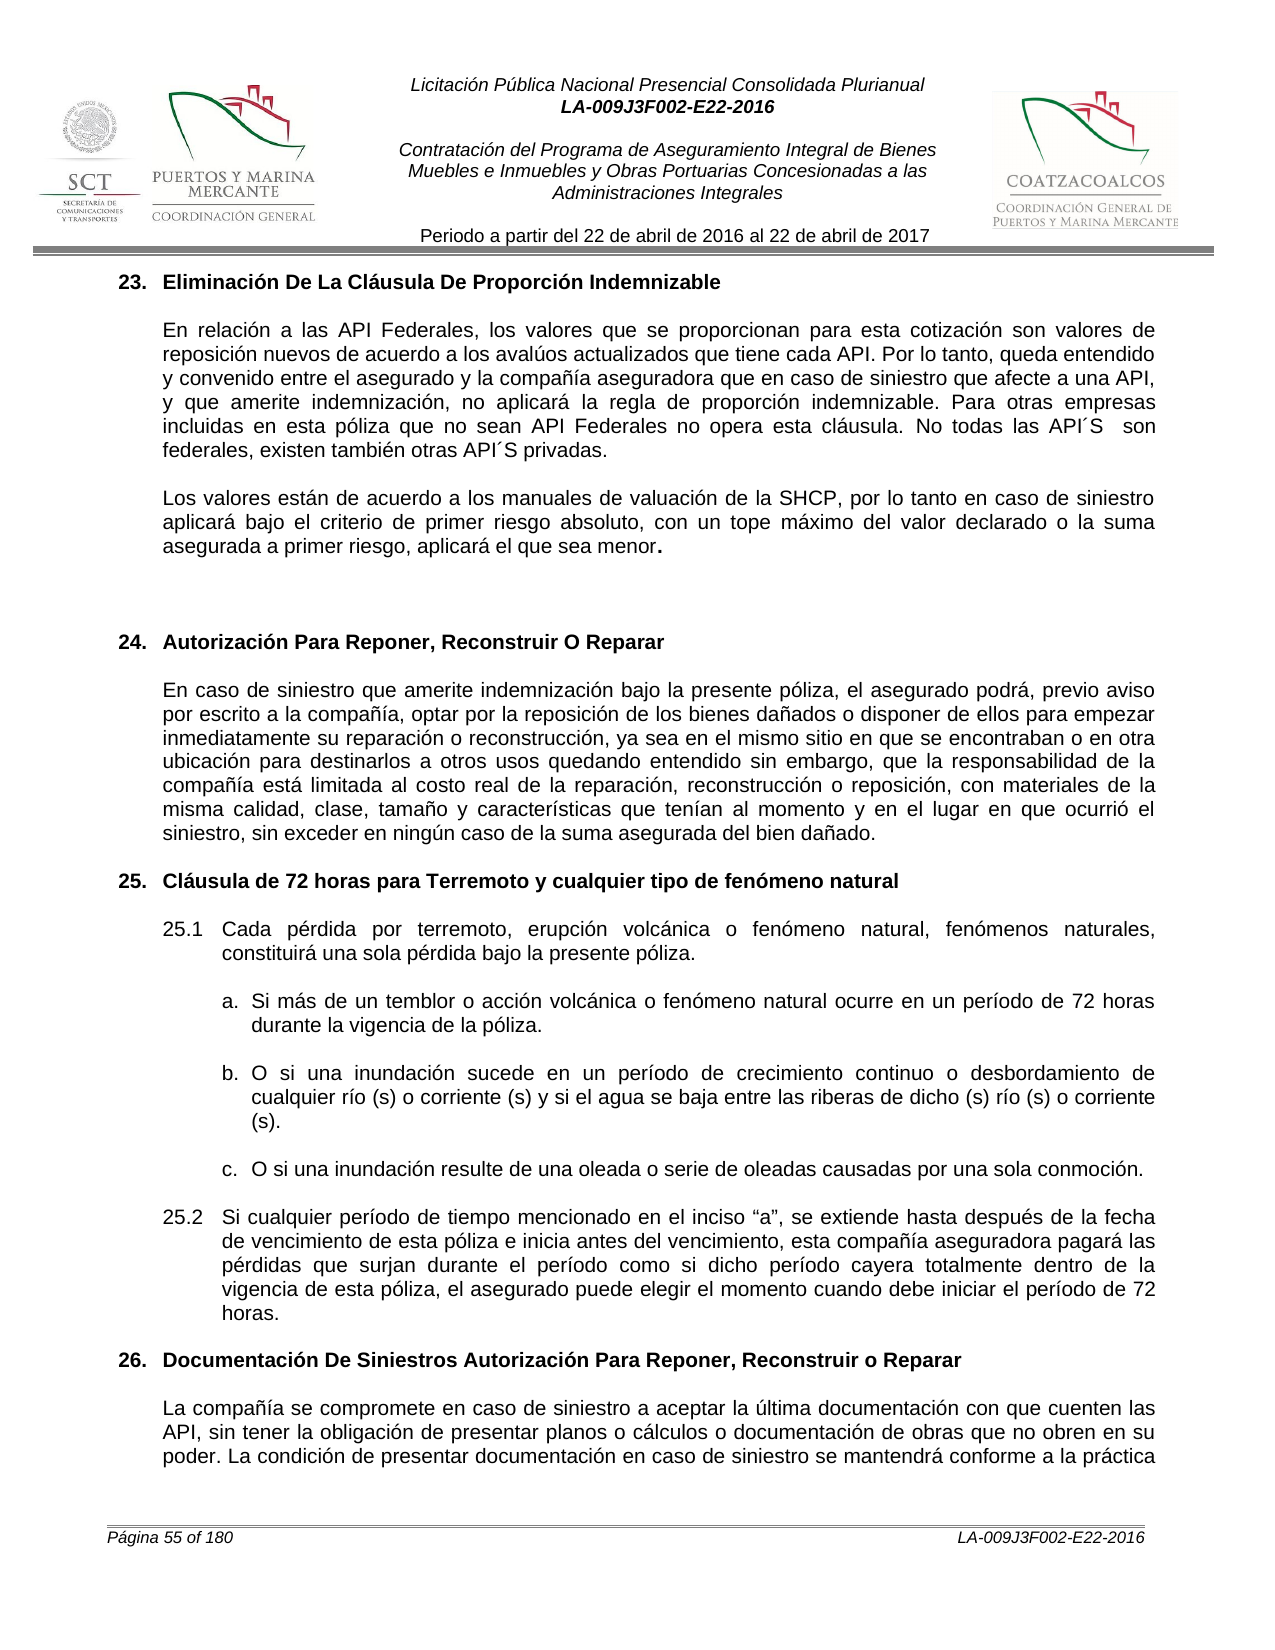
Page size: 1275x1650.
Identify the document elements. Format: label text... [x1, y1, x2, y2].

text 25.1 Cada pérdida por terremoto, erupción volcánica o fenómeno natural, fenómenos naturales, constituirá una sola pérdida bajo la presente póliza. [162, 917, 1157, 965]
text 24. Autorización Para Reponer, Reconstruir O Reparar [118, 629, 1157, 653]
text 23. Eliminación De La Cláusula De Proporción Indemnizable [118, 270, 1157, 294]
text a. Si más de un temblor o acción volcánica o fenómeno natural ocurre en un período de 72 horas durante la vigencia de la póliza. [222, 989, 1157, 1037]
text b. O si una inundación sucede en un período de crecimiento continuo o desbordamiento de cualquier río (s) o corriente (s) y si el agua se baja entre las riberas de dicho (s) río (s) o corriente (s). [222, 1061, 1157, 1133]
text 26. Documentación De Siniestros Autorización Para Reponer, Reconstruir o Reparar [118, 1348, 1157, 1372]
text 25.2 Si cualquier período de tiempo mencionado en el inciso “a”, se extiende hasta después de la fecha de vencimiento de esta póliza e inicia antes del vencimiento, esta compañía aseguradora pagará las pérdidas que surjan durante el período como si dicho período cayera totalmente dentro de la vigencia de esta póliza, el asegurado puede elegir el momento cuando debe iniciar el período de 72 horas. [162, 1204, 1157, 1324]
text c. O si una inundación resulte de una oleada o serie de oleadas causadas por una sola conmoción. [222, 1157, 1157, 1181]
picture [992, 91, 1179, 229]
text En relación a las API Federales, los valores que se proporcionan para esta cotización son valores de reposición nuevos de acuerdo a los avalúos actualizados que tiene cada API. Por lo tanto, queda entendido y convenido entre el asegurado y la compañía aseguradora que en caso de siniestro que afecte a una API, y que amerite indemnización, no aplicará la regla de proporción indemnizable. Para otras empresas incluidas en esta póliza que no sean API Federales no opera esta cláusula. No todas las API´S son federales, existen también otras API´S privadas. [162, 318, 1157, 462]
text 25. Cláusula de 72 horas para Terremoto y cualquier tipo de fenómeno natural [118, 869, 1157, 893]
picture [32, 85, 321, 235]
text Los valores están de acuerdo a los manuales de valuación de la SHCP, por lo tanto en caso de siniestro aplicará bajo el criterio de primer riesgo absoluto, con un tope máximo del valor declarado o la suma asegurada a primer riesgo, aplicará el que sea menor. [162, 486, 1157, 558]
text En caso de siniestro que amerite indemnización bajo la presente póliza, el asegurado podrá, previo aviso por escrito a la compañía, optar por la reposición de los bienes dañados o disponer de ellos para empezar inmediatamente su reparación o reconstrucción, ya sea en el mismo sitio en que se encontraban o en otra ubicación para destinarlos a otros usos quedando entendido sin embargo, que la responsabilidad de la compañía está limitada al costo real de la reparación, reconstrucción o reposición, con materiales de la misma calidad, clase, tamaño y características que tenían al momento y en el lugar en que ocurrió el siniestro, sin exceder en ningún caso de la suma asegurada del bien dañado. [162, 677, 1157, 845]
